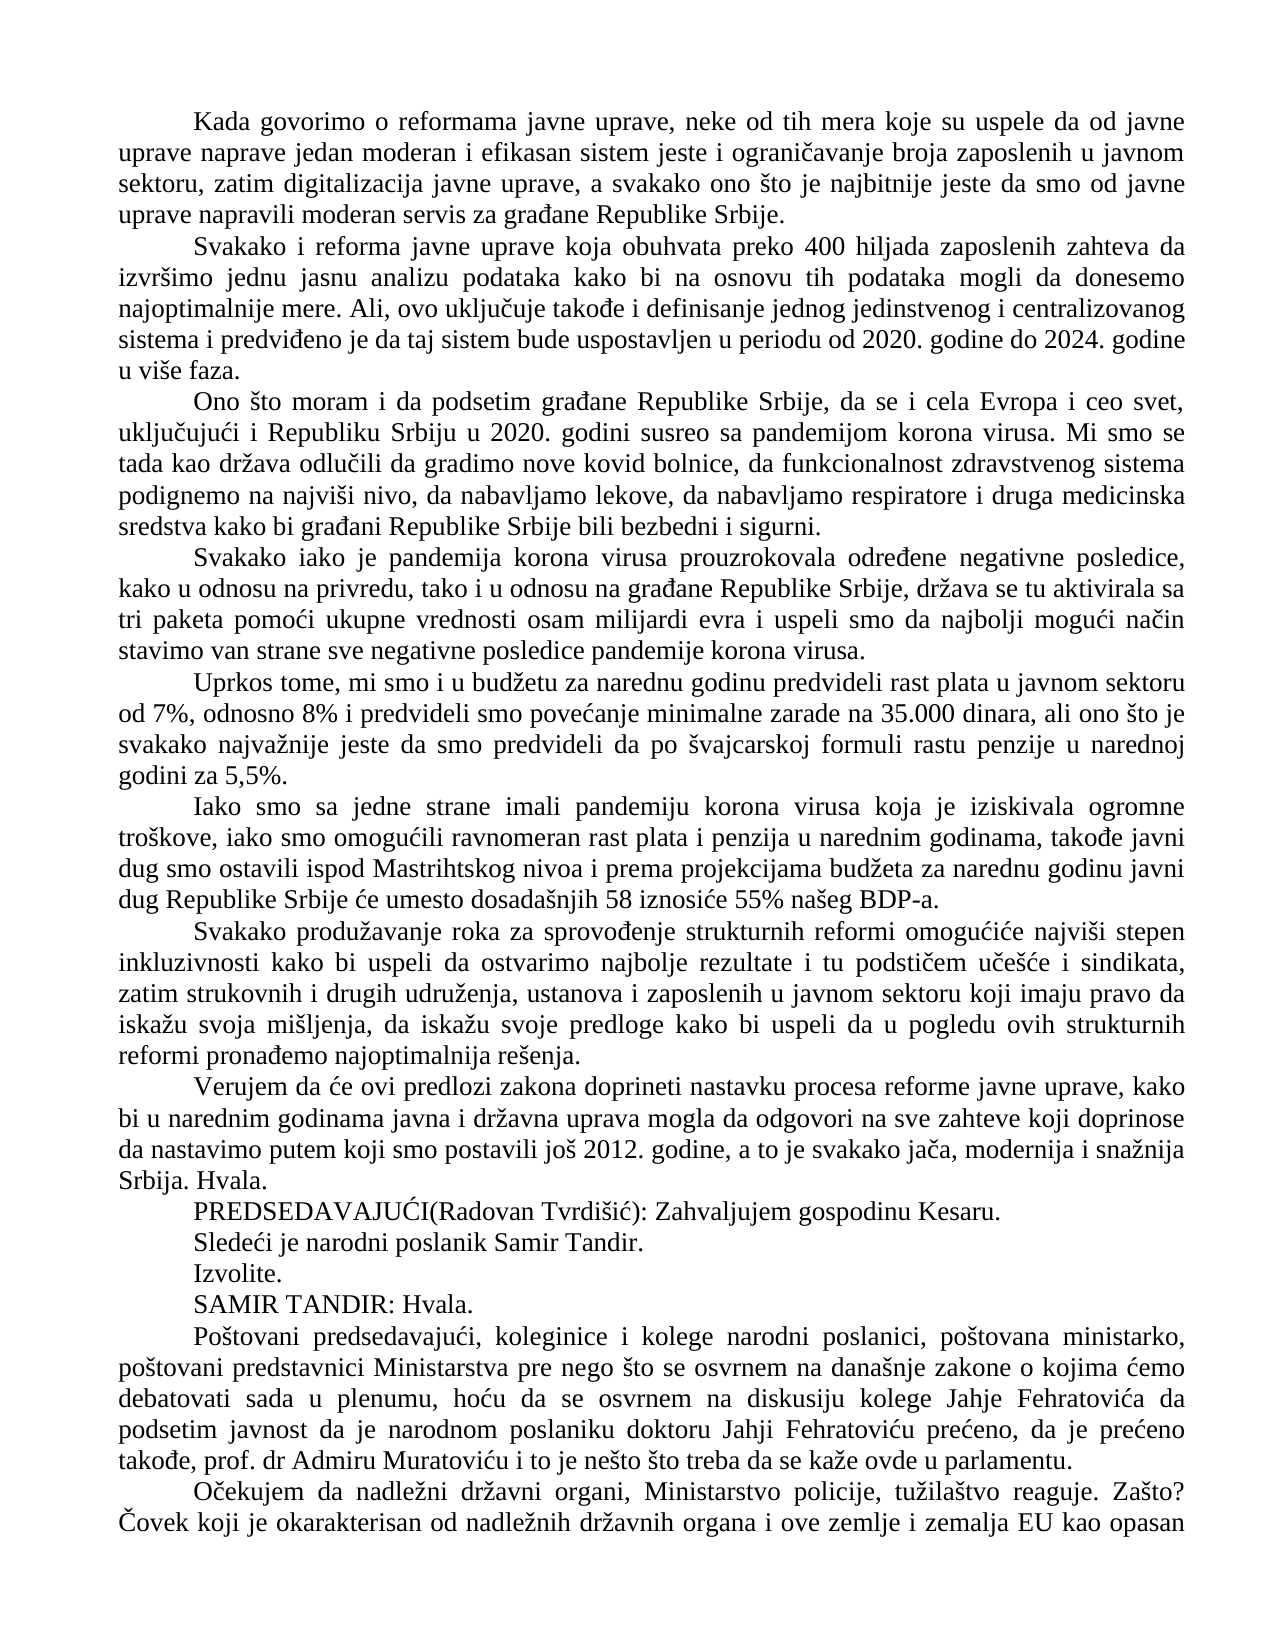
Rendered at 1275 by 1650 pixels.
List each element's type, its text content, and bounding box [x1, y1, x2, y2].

text Ono što moram i da podsetim građane Republike Srbije, da se i cela Evropa i ceo svet, uključujući i Republiku Srbiju u 2020. godini susreo sa pandemijom korona virusa. Mi smo se tada kao država odlučili da gradimo nove kovid bolnice, da funkcionalnost zdravstvenog sistema podignemo na najviši nivo, da nabavljamo lekove, da nabavljamo respiratore i druga medicinska sredstva kako bi građani Republike Srbije bili bezbedni i sigurni. [118, 385, 1186, 541]
text SAMIR TANDIR: Hvala. [118, 1288, 1186, 1320]
text Uprkos tome, mi smo i u budžetu za narednu godinu predvideli rast plata u javnom sektoru od 7%, odnosno 8% i predvideli smo povećanje minimalne zarade na 35.000 dinara, ali ono što je svakako najvažnije jeste da smo predvideli da po švajcarskoj formuli rastu penzije u narednoj godini za 5,5%. [118, 666, 1186, 790]
text Poštovani predsedavajući, koleginice i kolege narodni poslanici, poštovana ministarko, poštovani predstavnici Ministarstva pre nego što se osvrnem na današnje zakone o kojima ćemo debatovati sada u plenumu, hoću da se osvrnem na diskusiju kolege Jahje Fehratovića da podsetim javnost da je narodnom poslaniku doktoru Jahji Fehratoviću prećeno, da je prećeno takođe, prof. dr Admiru Muratoviću i to je nešto što treba da se kaže ovde u parlamentu. [118, 1320, 1186, 1475]
text Kada govorimo o reformama javne uprave, neke od tih mera koje su uspele da od javne uprave naprave jedan moderan i efikasan sistem jeste i ograničavanje broja zaposlenih u javnom sektoru, zatim digitalizacija javne uprave, a svakako ono što je najbitnije jeste da smo od javne uprave napravili moderan servis za građane Republike Srbije. [118, 105, 1186, 229]
text PREDSEDAVAJUĆI(Radovan Tvrdišić): Zahvaljujem gospodinu Kesaru. [118, 1195, 1186, 1226]
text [118, 1475, 1186, 1538]
text Izvolite. [118, 1257, 1186, 1288]
text Svakako iako je pandemija korona virusa prouzrokovala određene negativne posledice, kako u odnosu na privredu, tako i u odnosu na građane Republike Srbije, država se tu aktivirala sa tri paketa pomoći ukupne vrednosti osam milijardi evra i uspeli smo da najbolji mogući način stavimo van strane sve negativne posledice pandemije korona virusa. [118, 541, 1186, 666]
text Svakako produžavanje roka za sprovođenje strukturnih reformi omogućiće najviši stepen inkluzivnosti kako bi uspeli da ostvarimo najbolje rezultate i tu podstičem učešće i sindikata, zatim strukovnih i drugih udruženja, ustanova i zaposlenih u javnom sektoru koji imaju pravo da iskažu svoja mišljenja, da iskažu svoje predloge kako bi uspeli da u pogledu ovih strukturnih reformi pronađemo najoptimalnija rešenja. [118, 915, 1186, 1071]
text Iako smo sa jedne strane imali pandemiju korona virusa koja je iziskivala ogromne troškove, iako smo omogućili ravnomeran rast plata i penzija u narednim godinama, takođe javni dug smo ostavili ispod Mastrihtskog nivoa i prema projekcijama budžeta za narednu godinu javni dug Republike Srbije će umesto dosadašnjih 58 iznosiće 55% našeg BDP-a. [118, 790, 1186, 915]
text Sledeći je narodni poslanik Samir Tandir. [118, 1226, 1186, 1257]
text Verujem da će ovi predlozi zakona doprineti nastavku procesa reforme javne uprave, kako bi u narednim godinama javna i državna uprava mogla da odgovori na sve zahteve koji doprinose da nastavimo putem koji smo postavili još 2012. godine, a to je svakako jača, modernija i snažnija Srbija. Hvala. [118, 1071, 1186, 1195]
text Svakako i reforma javne uprave koja obuhvata preko 400 hiljada zaposlenih zahteva da izvršimo jednu jasnu analizu podataka kako bi na osnovu tih podataka mogli da donesemo najoptimalnije mere. Ali, ovo uključuje takođe i definisanje jednog jedinstvenog i centralizovanog sistema i predviđeno je da taj sistem bude uspostavljen u periodu od 2020. godine do 2024. godine u više faza. [118, 229, 1186, 385]
